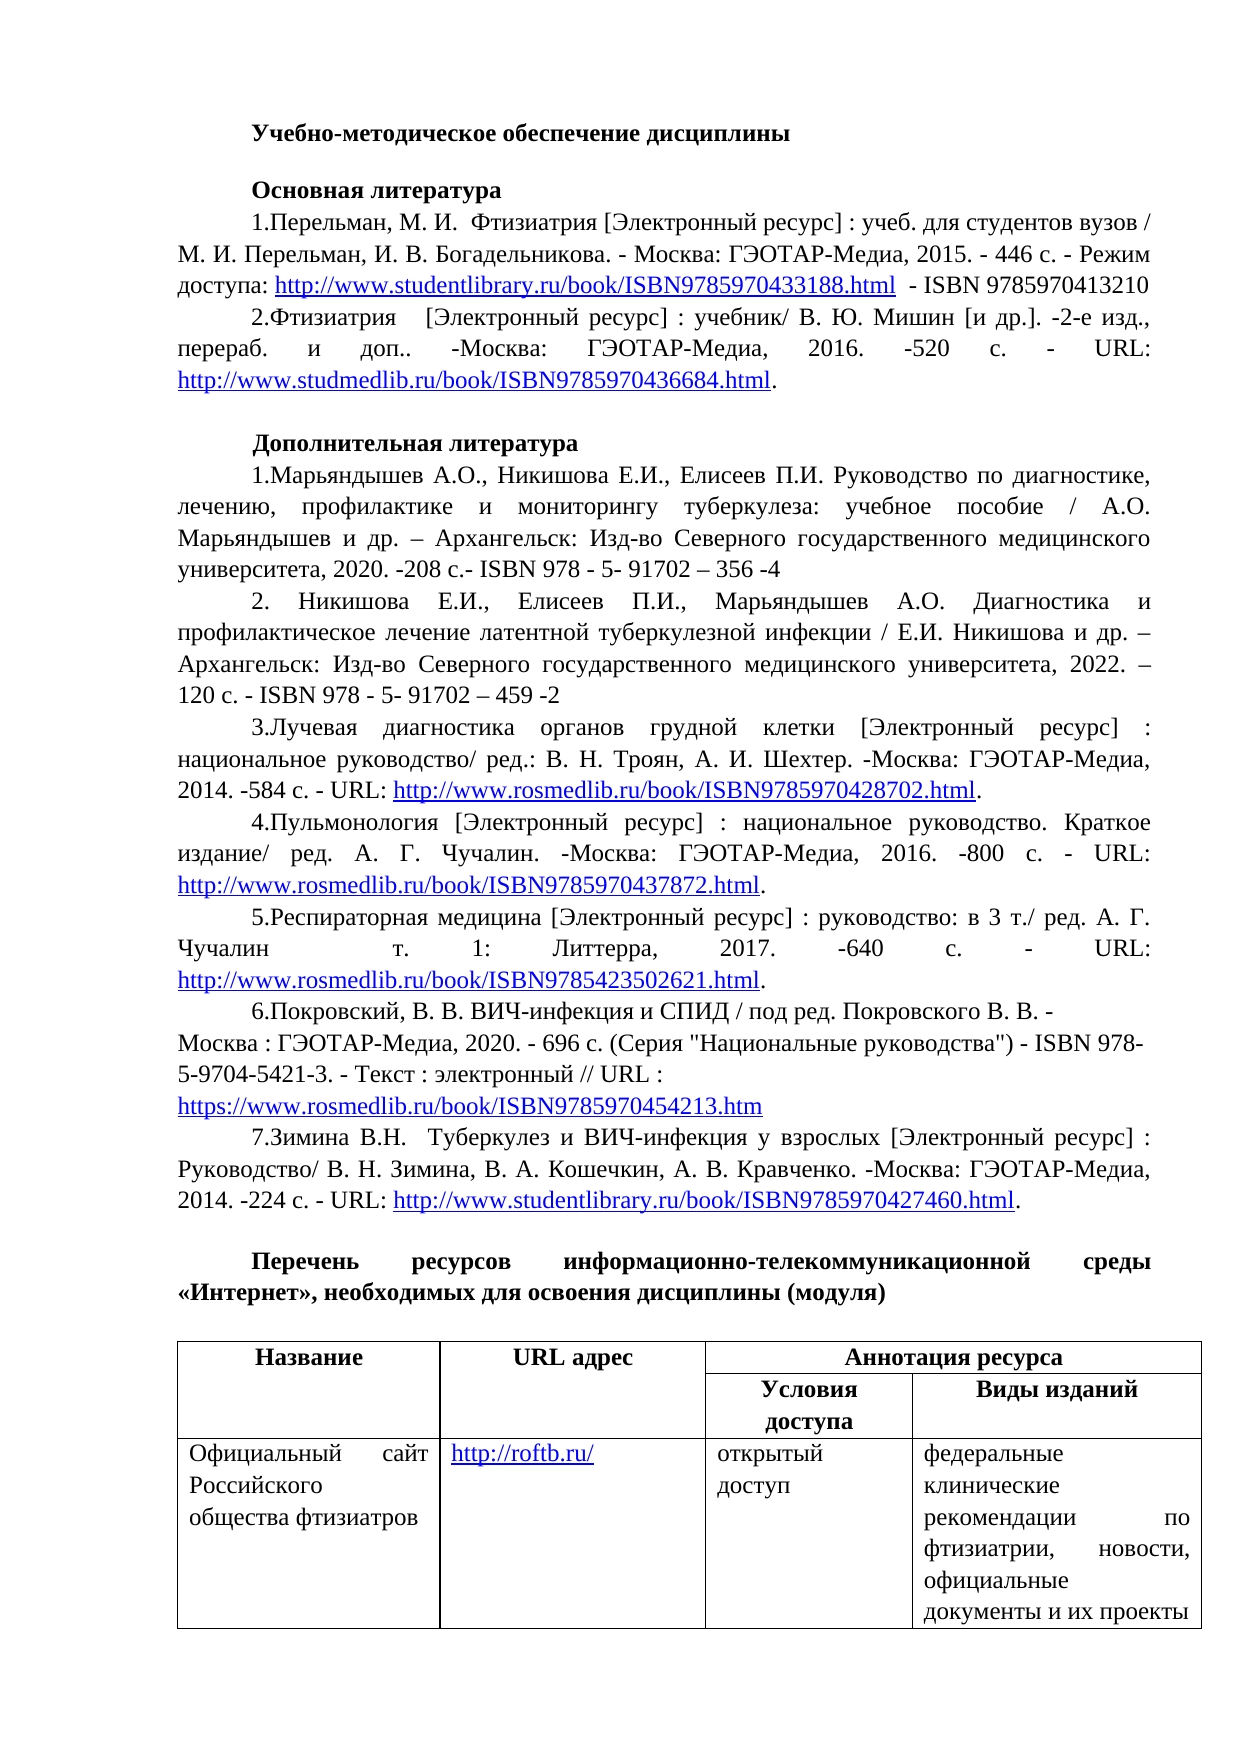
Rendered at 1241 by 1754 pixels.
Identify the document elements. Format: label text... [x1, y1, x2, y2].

text 3.Лучевая диагностика органов грудной клетки [Электронный ресурс] : национальное руководство/ ред.: В. Н. Троян, А. И. Шехтер. -Москва: ГЭОТАР-Медиа, 2014. -584 с. - URL: http://www.rosmedlib.ru/book/ISBN9785970428702.html. [177, 712, 1152, 804]
table_cell открытый доступ [706, 1439, 912, 1628]
text 1.Перельман, М. И. Фтизиатрия [Электронный ресурс] : учеб. для студентов вузов / М. И. Перельман, И. В. Богадельникова. - Москва: ГЭОТАР-Медиа, 2015. - 446 с. - Режим доступа: http://www.studentlibrary.ru/book/ISBN9785970433188.html - ISBN 9785970413210 [177, 267, 1152, 299]
text 6.Покровский, В. В. ВИЧ-инфекция и СПИД / под ред. Покровского В. В. - Москва : ГЭОТАР-Медиа, 2020. - 696 с. (Серия "Национальные руководства") - ISBN 978-5-9704-5421-3. - Текст : электронный // URL : https://www.rosmedlib.ru/book/ISBN9785970454213.htm [177, 996, 1152, 1120]
text 2. Никишова Е.И., Елисеев П.И., Марьяндышев А.О. Диагностика и профилактическое лечение латентной туберкулезной инфекции / Е.И. Никишова и др. – Архангельск: Изд-во Северного государственного медицинского университета, 2022. – 120 с. - ISBN 978 - 5- 91702 – 459 -2 [177, 586, 1152, 709]
table_cell Виды изданий [913, 1374, 1201, 1437]
text 1.Перельман, М. И. Фтизиатрия [Электронный ресурс] : учеб. для студентов вузов / М. И. Перельман, И. В. Богадельникова. - Москва: ГЭОТАР-Медиа, 2015. - 446 с. - Режим доступа: http://www.studentlibrary.ru/book/ISBN9785970433188.html - ISBN 9785970413210 [177, 207, 1152, 239]
text 7.Зимина В.Н. Туберкулез и ВИЧ-инфекция у взрослых [Электронный ресурс] : Руководство/ В. Н. Зимина, В. А. Кошечкин, А. В. Кравченко. -Москва: ГЭОТАР-Медиа, 2014. -224 с. - URL: http://www.studentlibrary.ru/book/ISBN9785970427460.html. [177, 1122, 1152, 1214]
text Дополнительная литература [177, 397, 1152, 457]
table_header URL адрес [441, 1342, 705, 1437]
table_cell Официальный сайт Российского общества фтизиатров [178, 1439, 439, 1628]
table_cell федеральные клинические рекомендации по фтизиатрии, новости, официальные документы и их проекты [913, 1439, 1201, 1628]
text Перечень ресурсов информационно-телекоммуникационной среды «Интернет», необходимых для освоения дисциплины (модуля) [177, 1246, 1152, 1306]
table_header Название [178, 1342, 439, 1437]
table_header Аннотация ресурса [706, 1342, 1201, 1373]
text Учебно-методическое обеспечение дисциплины [177, 118, 1152, 147]
text Основная литература [177, 176, 1102, 204]
text 2.Фтизиатрия [Электронный ресурс] : учебник/ В. Ю. Мишин [и др.]. -2-е изд., перераб. и доп.. -Москва: ГЭОТАР-Медиа, 2016. -520 с. - URL: http://www.studmedlib.ru/book/ISBN9785970436684.html. [177, 302, 1152, 394]
text 1.Марьяндышев А.О., Никишова Е.И., Елисеев П.И. Руководство по диагностике, лечению, профилактике и мониторингу туберкулеза: учебное пособие / А.О. Марьяндышев и др. – Архангельск: Изд-во Северного государственного медицинского университета, 2020. -208 с.- ISBN 978 - 5- 91702 – 356 -4 [177, 460, 1152, 583]
table_cell http://roftb.ru/ [441, 1439, 705, 1628]
text 4.Пульмонология [Электронный ресурс] : национальное руководство. Краткое издание/ ред. А. Г. Чучалин. -Москва: ГЭОТАР-Медиа, 2016. -800 с. - URL: http://www.rosmedlib.ru/book/ISBN9785970437872.html. [177, 807, 1152, 899]
text 5.Респираторная медицина [Электронный ресурс] : руководство: в 3 т./ ред. А. Г. Чучалин т. 1: Литтерра, 2017. -640 с. - URL: http://www.rosmedlib.ru/book/ISBN9785423502621.html. [177, 902, 1152, 993]
table_cell Условия доступа [706, 1374, 912, 1437]
